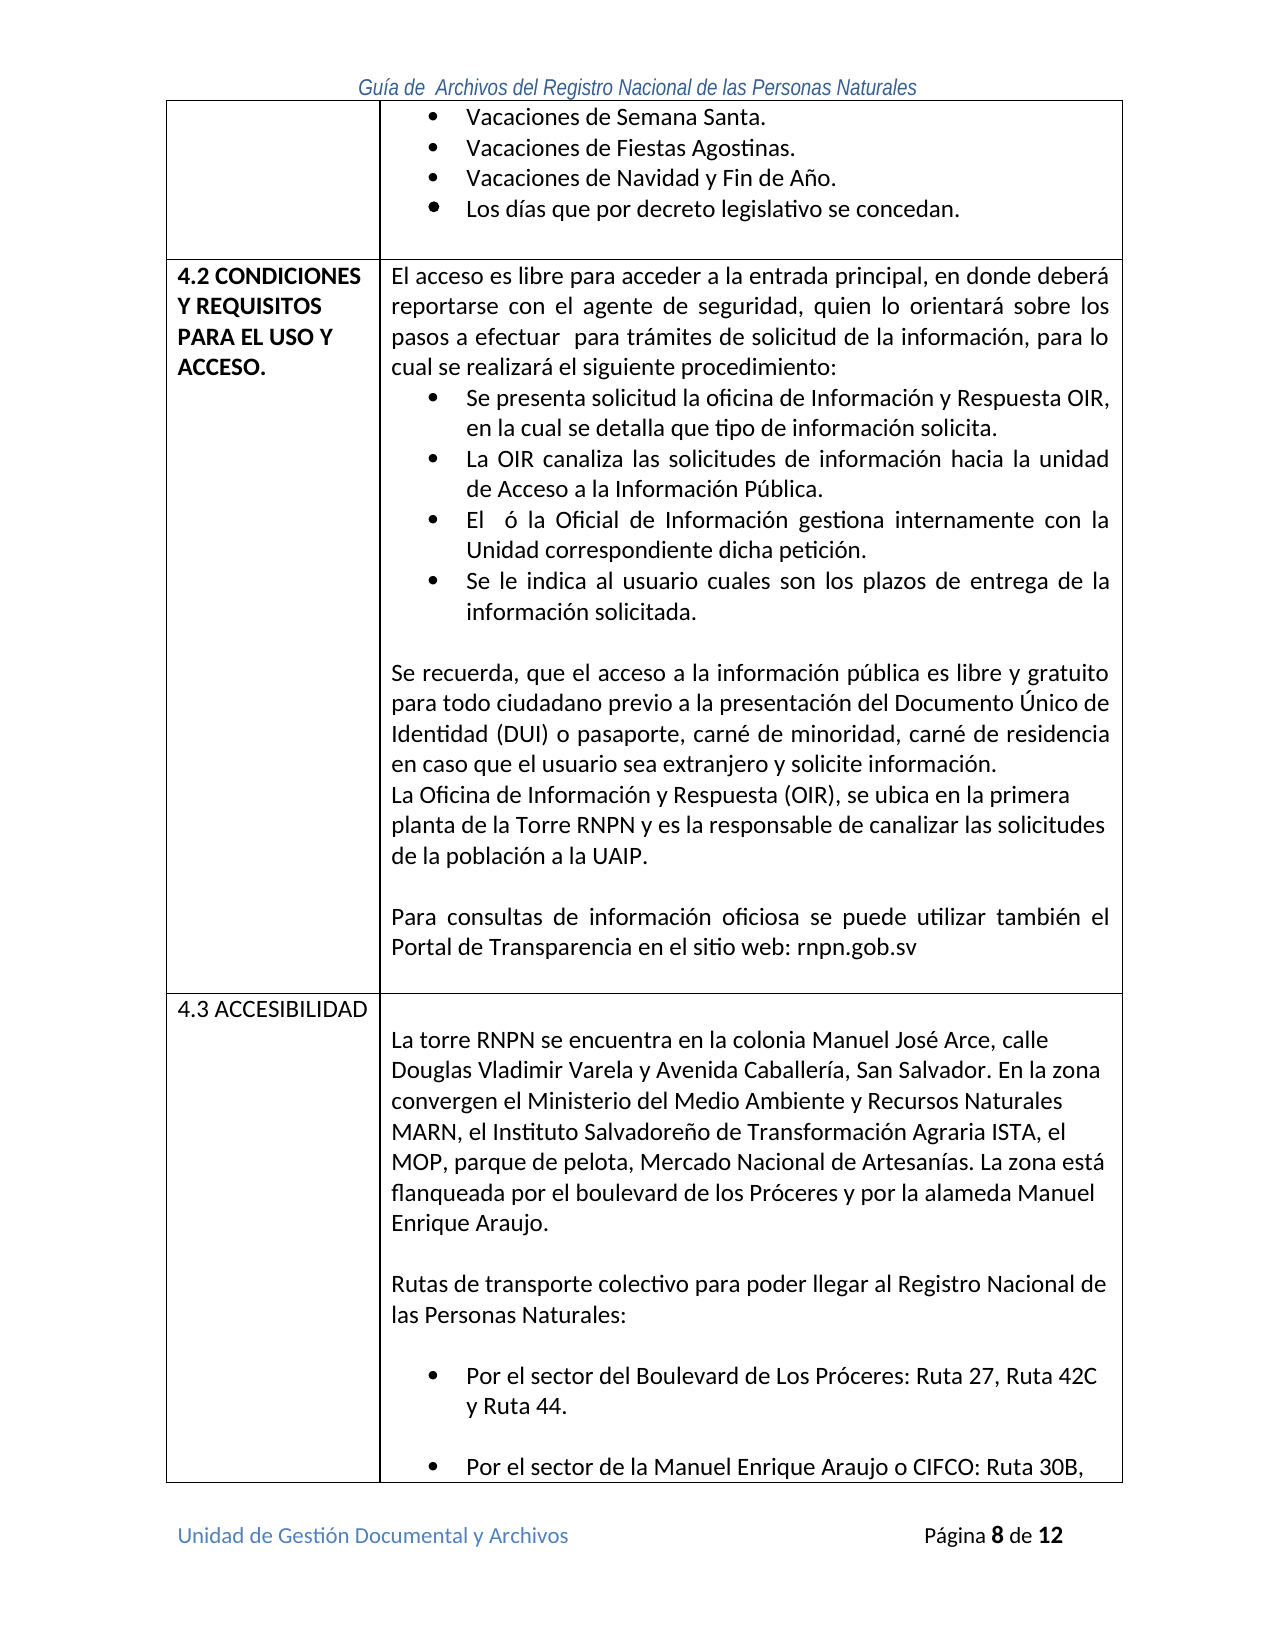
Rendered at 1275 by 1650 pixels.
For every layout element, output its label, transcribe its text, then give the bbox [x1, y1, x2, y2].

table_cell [381, 994, 1122, 1482]
table_cell El acceso es libre para acceder a la entrada principal, en donde deberá reportarse con el agente de seguridad, quien lo orientará sobre los pasos a efectuar para trámites de solicitud de la información, para lo cual se realizará el siguiente procedimiento: Se presenta solicitud la oficina de Información y Respuesta OIR, en la cual se detalla que tipo de información solicita. La OIR canaliza las solicitudes de información hacia la unidad de Acceso a la Información Pública. El ó la Oficial de Información gestiona internamente con la Unidad correspondiente dicha petición. Se le indica al usuario cuales son los plazos de entrega de la información solicitada. Se recuerda, que el acceso a la información pública es libre y gratuito para todo ciudadano previo a la presentación del Documento Único de Identidad (DUI) o pasaporte, carné de minoridad, carné de residencia en caso que el usuario sea extranjero y solicite información. La Oficina de Información y Respuesta (OIR), se ubica en la primera planta de la Torre RNPN y es la responsable de canalizar las solicitudes de la población a la UAIP. Para consultas de información oficiosa se puede utilizar también el Portal de Transparencia en el sitio web: rnpn.gob.sv [381, 260, 1122, 992]
table_cell 4.2 CONDICIONES Y REQUISITOS PARA EL USO Y ACCESO. [167, 260, 379, 992]
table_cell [167, 101, 379, 259]
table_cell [381, 101, 1122, 259]
table_cell 4.3 ACCESIBILIDAD [167, 994, 379, 1482]
